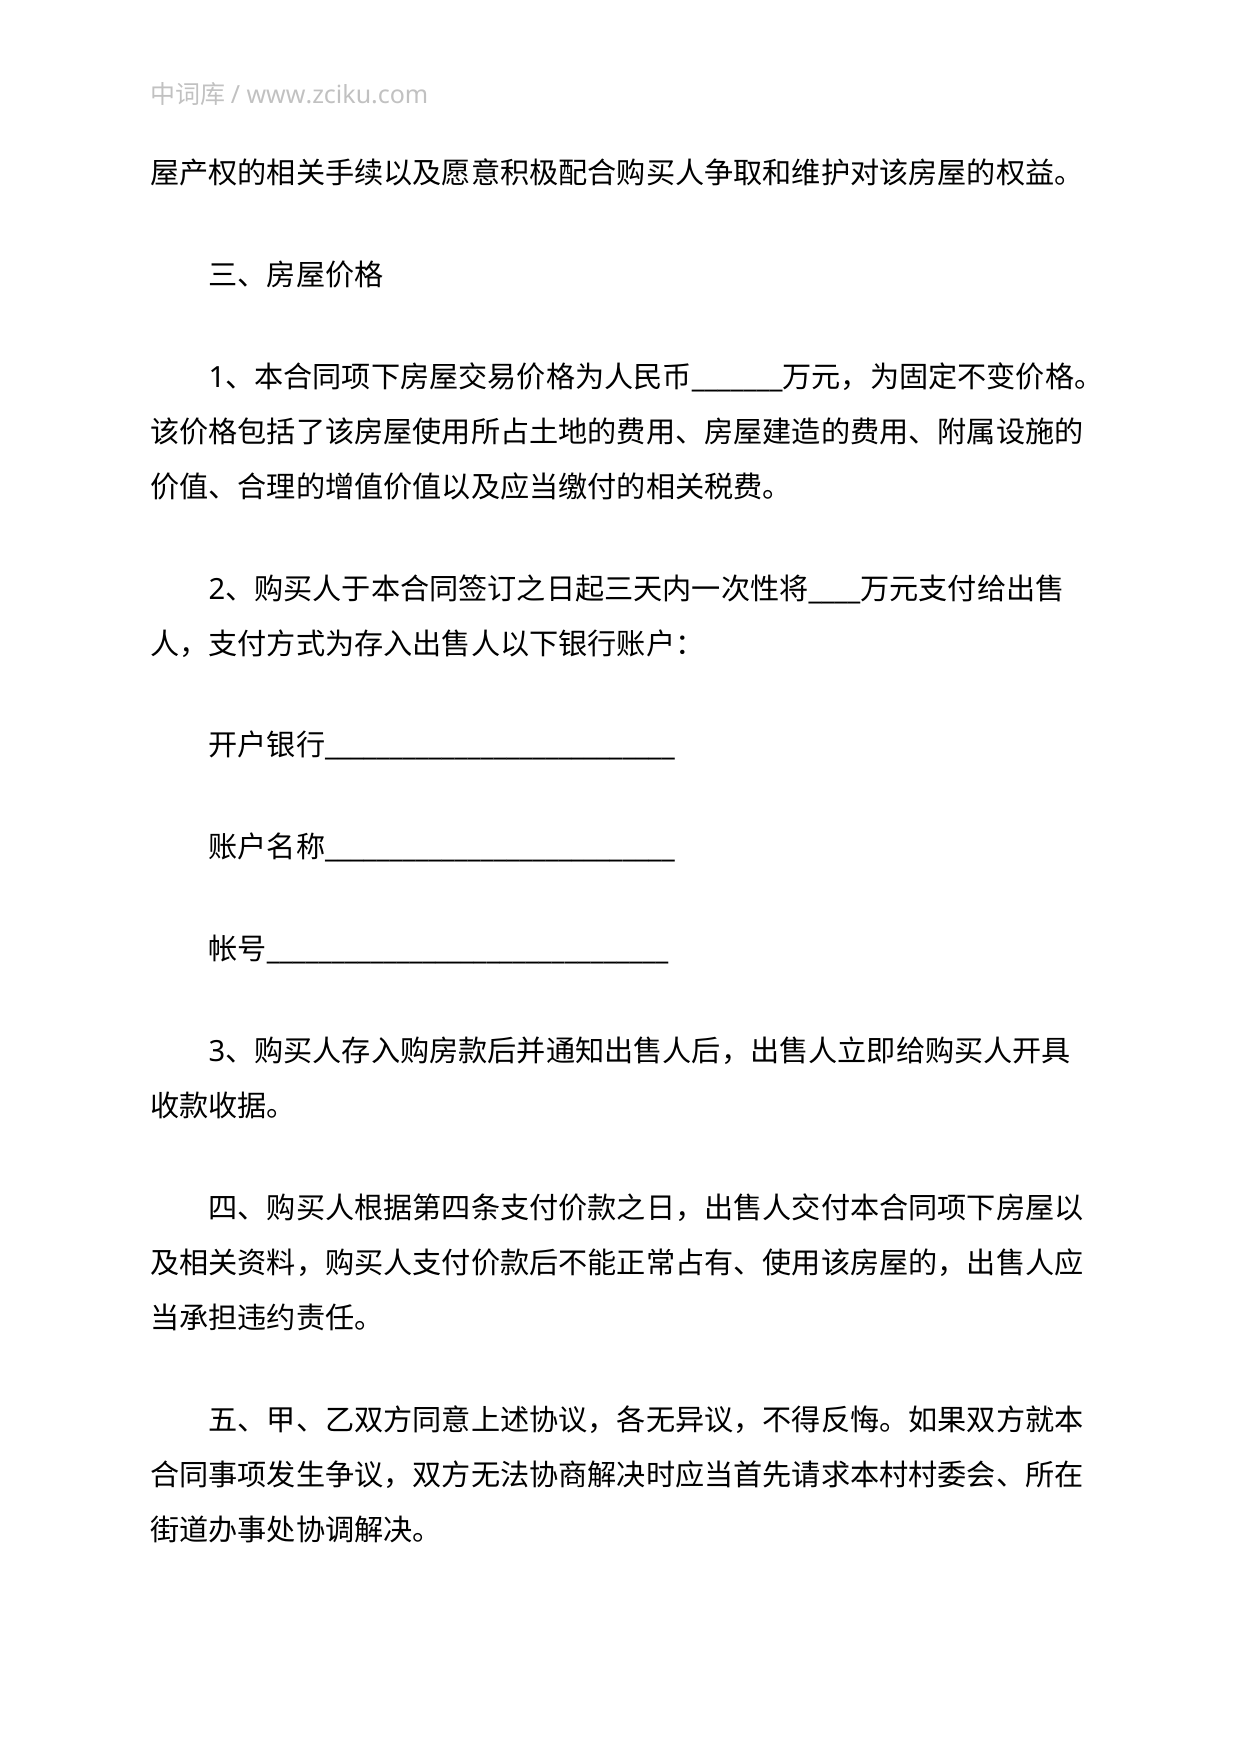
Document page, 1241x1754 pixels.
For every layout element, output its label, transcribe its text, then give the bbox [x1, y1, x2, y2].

text 三、房屋价格 [150, 252, 1090, 294]
text 开户银行___________________________ [150, 722, 1090, 764]
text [150, 150, 1090, 192]
text 四、购买人根据第四条支付价款之日，出售人交付本合同项下房屋以及相关资料，购买人支付价款后不能正常占有、使用该房屋的，出售人应当承担违约责任。 [150, 1185, 1090, 1337]
text 账户名称___________________________ [150, 824, 1090, 866]
text 1、本合同项下房屋交易价格为人民币_______万元，为固定不变价格。该价格包括了该房屋使用所占土地的费用、房屋建造的费用、附属设施的价值、合理的增值价值以及应当缴付的相关税费。 [150, 353, 1090, 506]
text 2、购买人于本合同签订之日起三天内一次性将____万元支付给出售人，支付方式为存入出售人以下银行账户： [150, 565, 1090, 662]
text 五、甲、乙双方同意上述协议，各无异议，不得反悔。如果双方就本合同事项发生争议，双方无法协商解决时应当首先请求本村村委会、所在街道办事处协调解决。 [150, 1396, 1090, 1548]
text 3、购买人存入购房款后并通知出售人后，出售人立即给购买人开具收款收据。 [150, 1028, 1090, 1125]
text 帐号_______________________________ [150, 926, 1090, 968]
